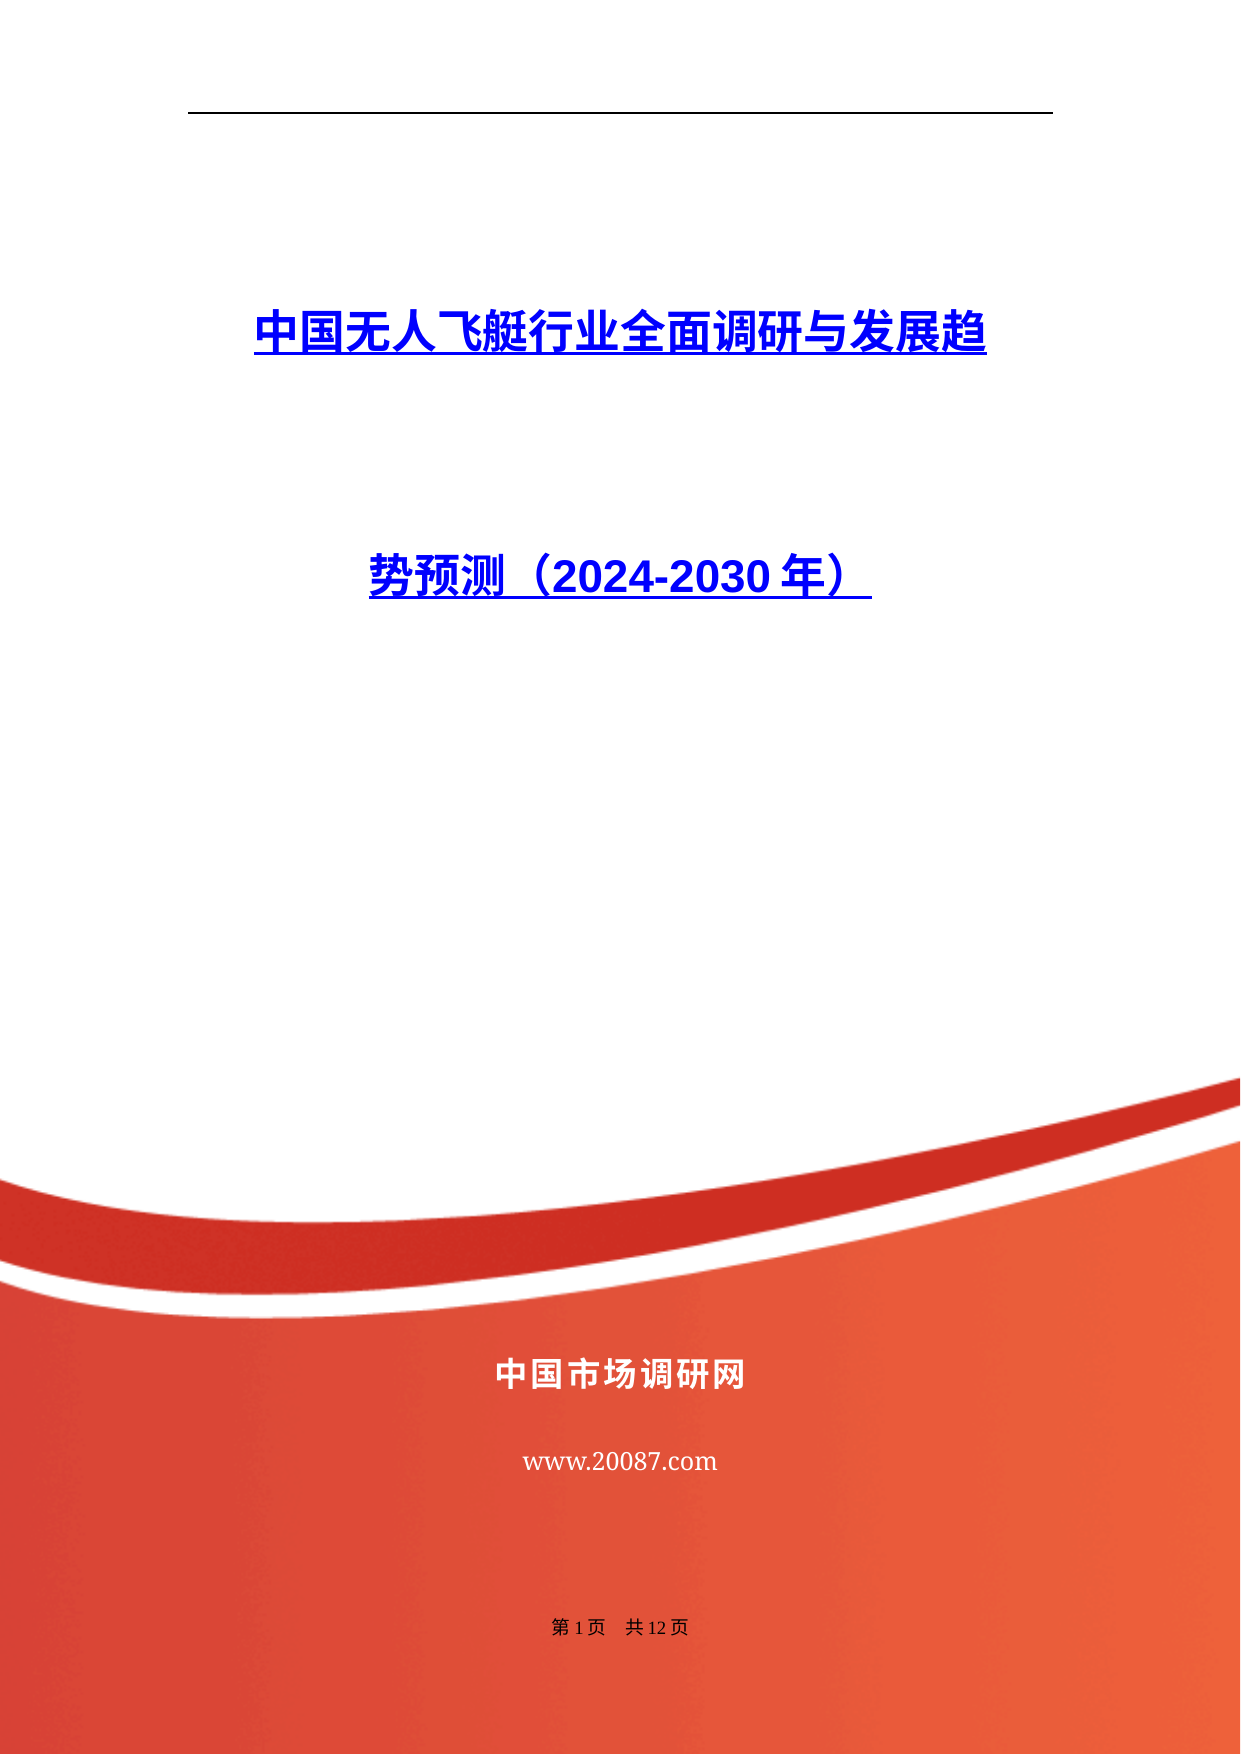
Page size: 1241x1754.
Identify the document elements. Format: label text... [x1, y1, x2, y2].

table_header 中国无人飞艇行业全面调研与发展趋势预测（2024-2030年） [188, 207, 1053, 773]
picture [0, 1006, 1241, 1754]
text www.20087.com [187, 1428, 1053, 1493]
subtitle 中国市场调研网 [187, 1339, 1053, 1404]
